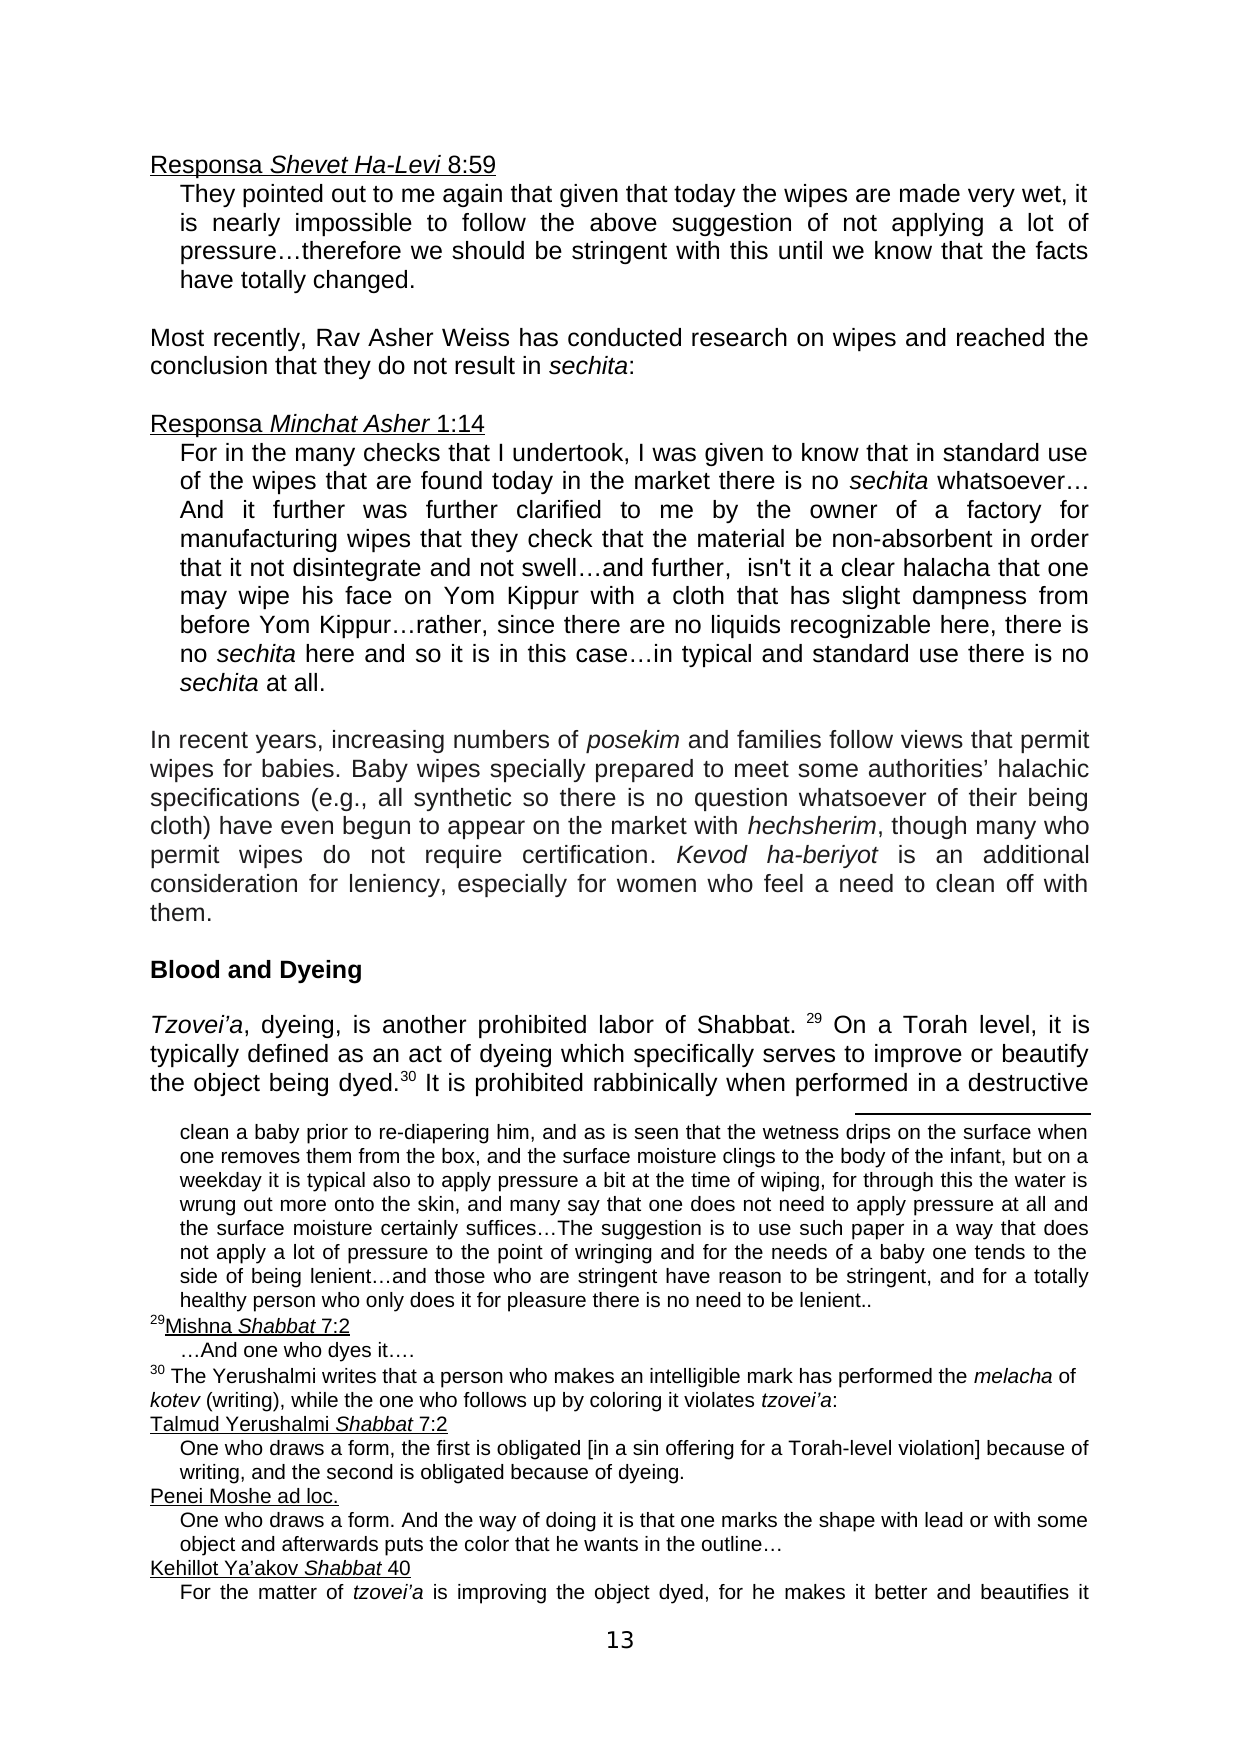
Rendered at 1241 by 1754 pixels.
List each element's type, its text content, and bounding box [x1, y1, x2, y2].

text Tzovei’a, dyeing, is another prohibited labor of Shabbat. On a Torah level, it is typically defined as an act of dyeing which specifically serves to improve or beautify the object being dyed. It is prohibited rabbinically when performed in a destructive manner. [150, 1010, 1090, 1096]
text In recent years, increasing numbers of posekim and families follow views that permit wipes for babies. Baby wipes specially prepared to meet some authorities’ halachic specifications (e.g., all synthetic so there is no question whatsoever of their being cloth) have even begun to appear on the market with hechsherim, though many who permit wipes do not require certification. Kevod ha-beriyot is an additional consideration for leniency, especially for women who feel a need to clean off with them. [150, 725, 1090, 926]
title Responsa Minchat Asher 1:14 [150, 409, 1090, 437]
title Responsa Shevet Ha-Levi 8:59 [150, 150, 1090, 179]
subtitle Blood and Dyeing [150, 955, 1090, 984]
text For in the many checks that I undertook, I was given to know that in standard use of the wipes that are found today in the market there is no sechita whatsoever…And it further was further clarified to me by the owner of a factory for manufacturing wipes that they check that the material be non-absorbent in order that it not disintegrate and not swell…and further, isn't it a clear halacha that one may wipe his face on Yom Kippur with a cloth that has slight dampness from before Yom Kippur…rather, since there are no liquids recognizable here, there is no sechita here and so it is in this case…in typical and standard use there is no sechita at all. [179, 437, 1090, 696]
text They pointed out to me again that given that today the wipes are made very wet, it is nearly impossible to follow the above suggestion of not applying a lot of pressure…therefore we should be stringent with this until we know that the facts have totally changed. [179, 179, 1090, 294]
text Most recently, Rav Asher Weiss has conducted research on wipes and reached the conclusion that they do not result in sechita: [150, 322, 1090, 380]
